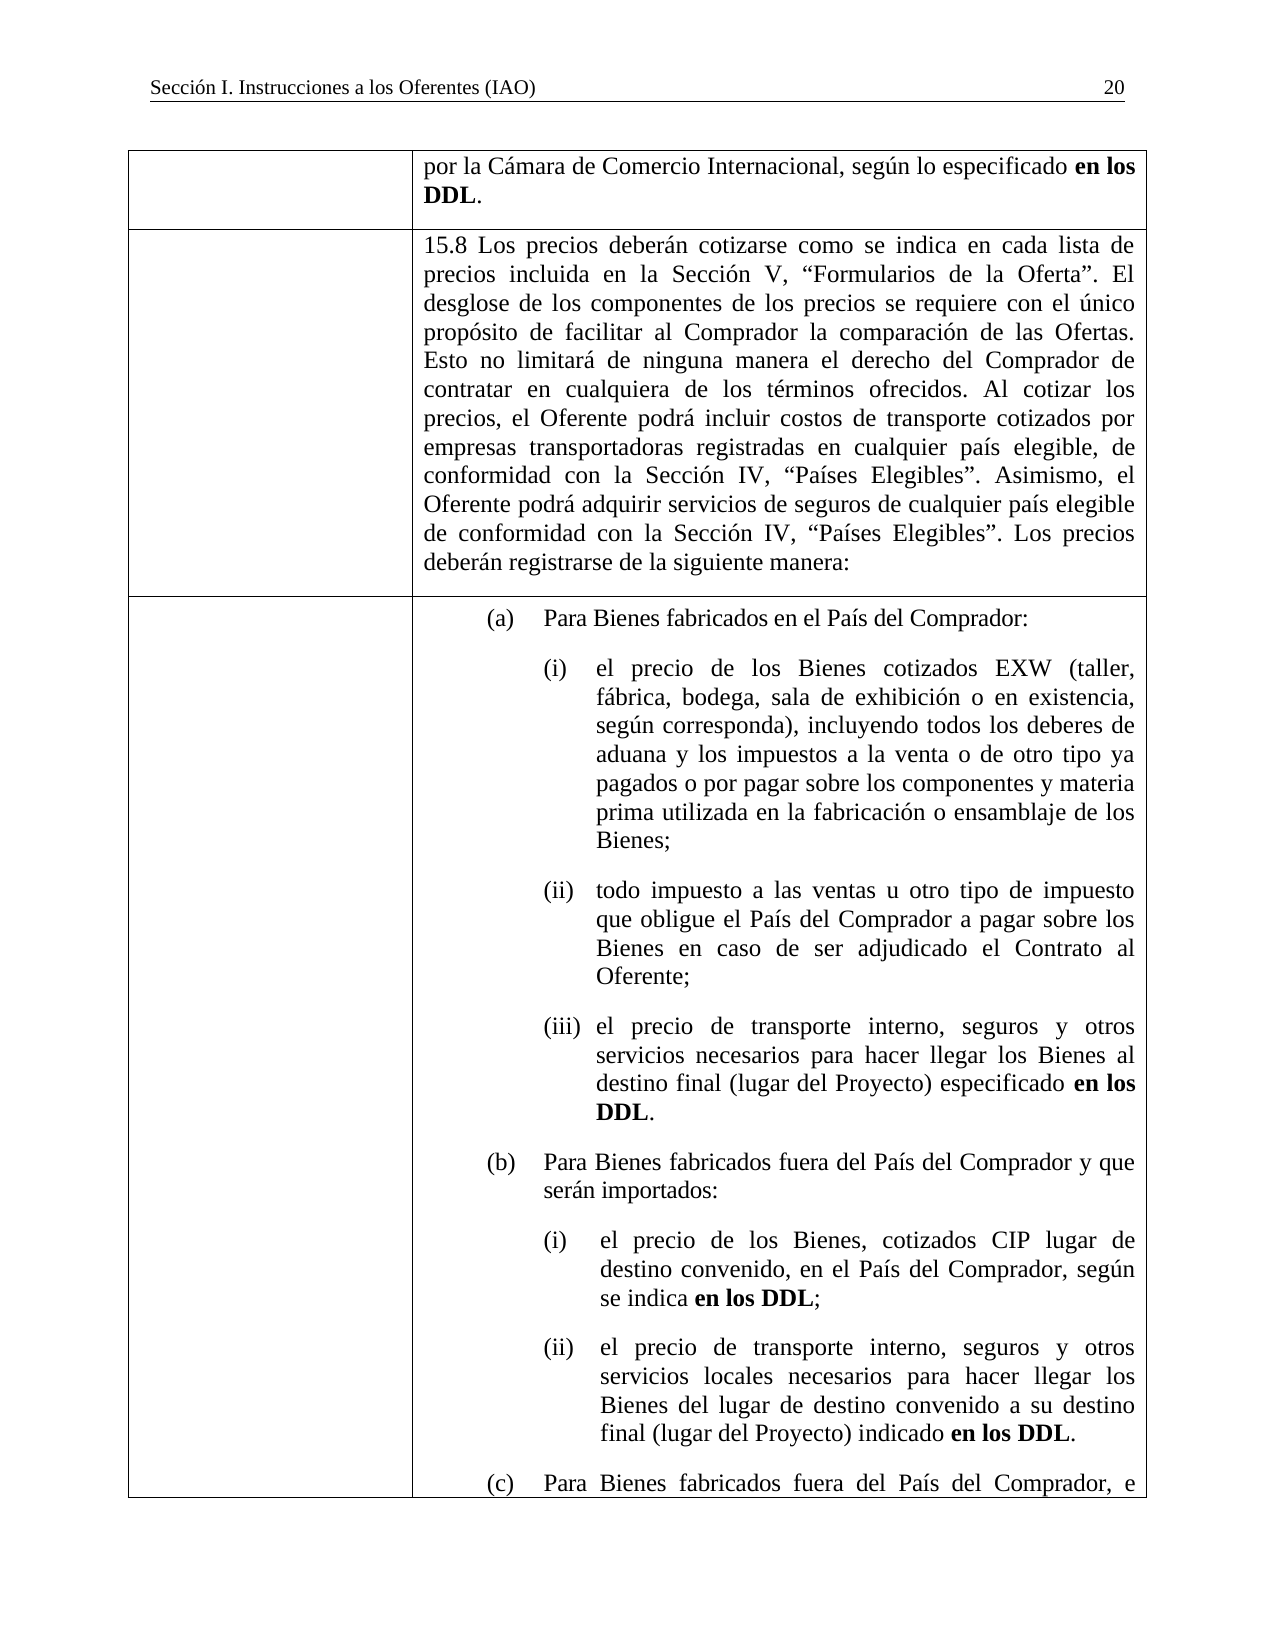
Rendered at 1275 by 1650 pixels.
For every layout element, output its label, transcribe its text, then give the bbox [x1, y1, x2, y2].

table_cell [129, 597, 412, 1497]
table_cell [413, 597, 1146, 1497]
table_cell [129, 151, 412, 229]
table_cell [129, 230, 412, 596]
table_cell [413, 151, 1146, 229]
table_cell 15.8 Los precios deberán cotizarse como se indica en cada lista de precios incluida en la Sección V, “Formularios de la Oferta”. El desglose de los componentes de los precios se requiere con el único propósito de facilitar al Comprador la comparación de las Ofertas. Esto no limitará de ninguna manera el derecho del Comprador de contratar en cualquiera de los términos ofrecidos. Al cotizar los precios, el Oferente podrá incluir costos de transporte cotizados por empresas transportadoras registradas en cualquier país elegible, de conformidad con la Sección IV, “Países Elegibles”. Asimismo, el Oferente podrá adquirir servicios de seguros de cualquier país elegible de conformidad con la Sección IV, “Países Elegibles”. Los precios deberán registrarse de la siguiente manera: [413, 230, 1146, 596]
